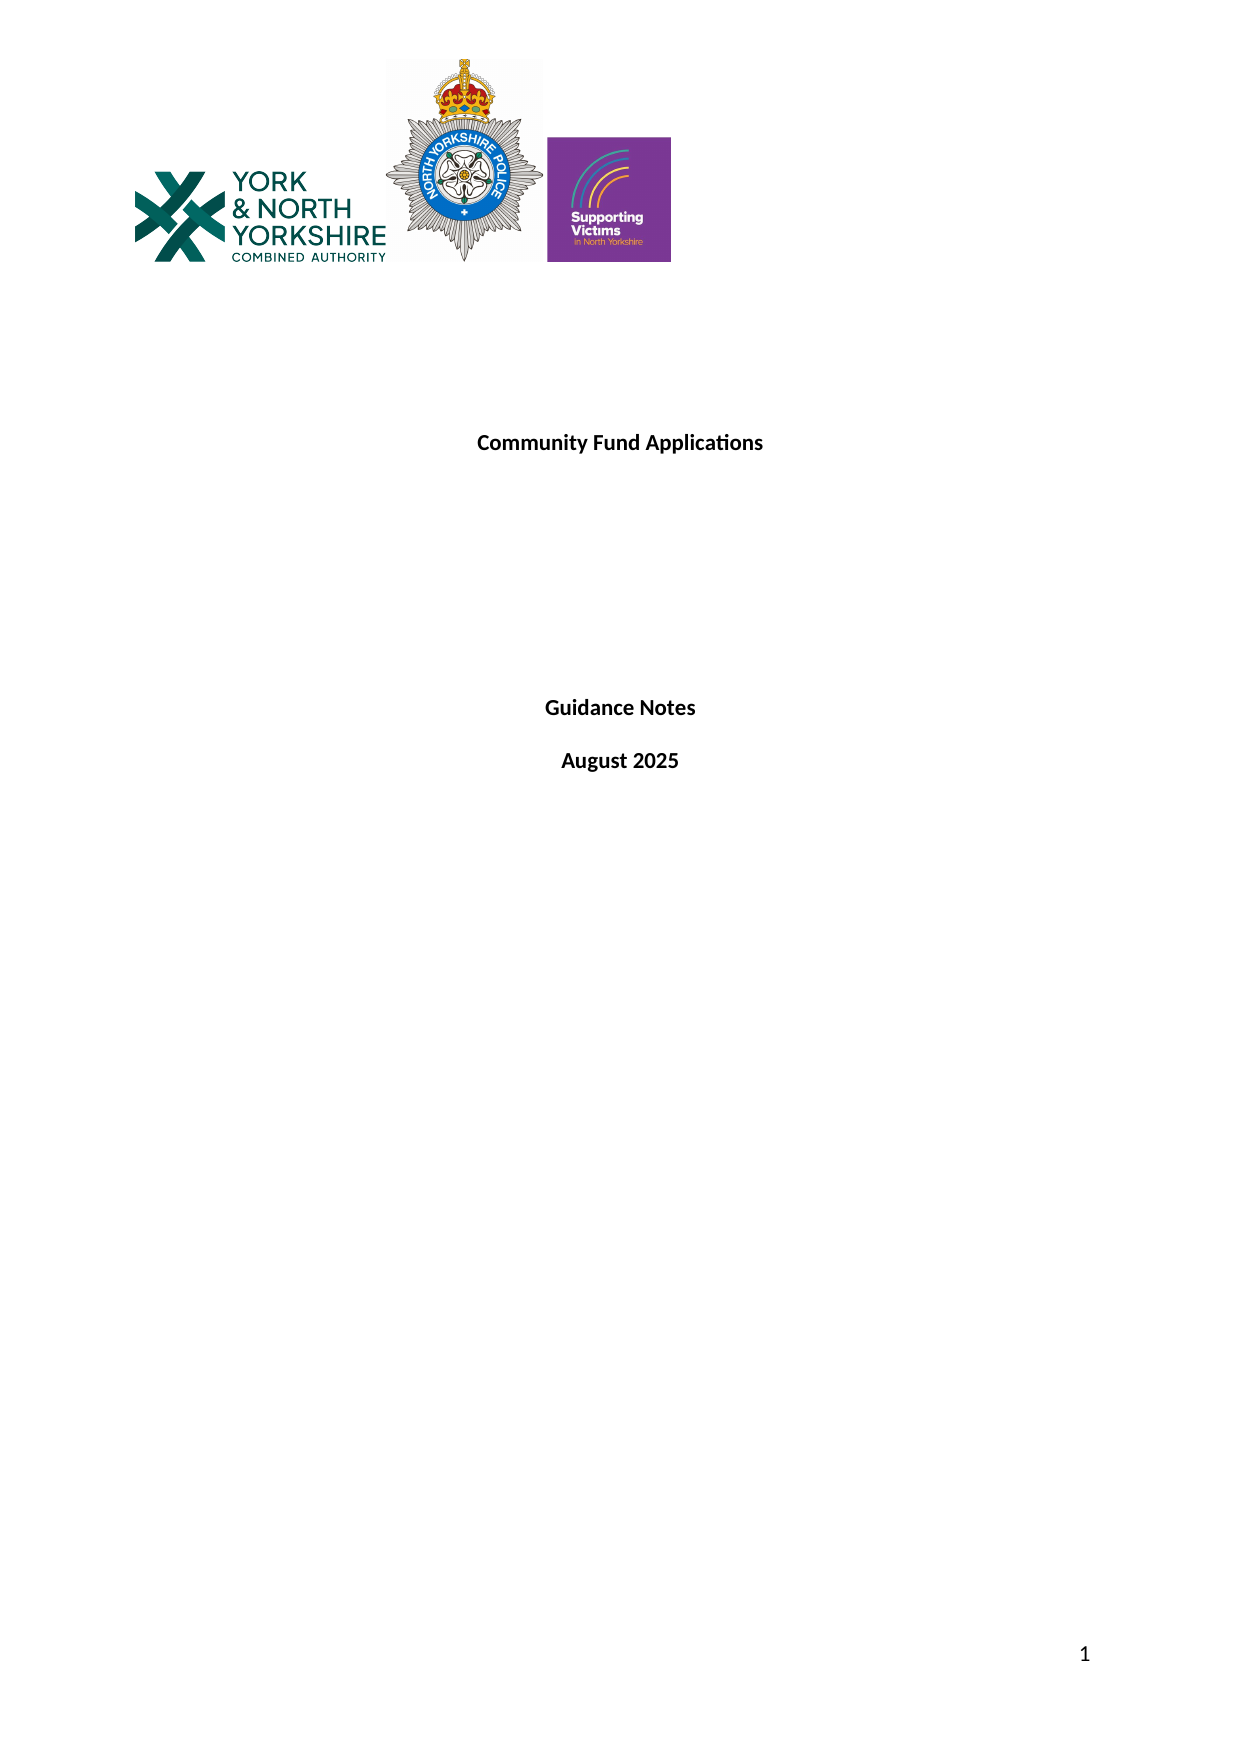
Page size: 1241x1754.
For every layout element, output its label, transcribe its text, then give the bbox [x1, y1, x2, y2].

picture [135, 59, 544, 262]
text Guidance Notes [150, 693, 1090, 721]
text August 2025 [150, 746, 1090, 774]
picture [547, 137, 671, 262]
text Community Fund Applications [150, 428, 1090, 456]
